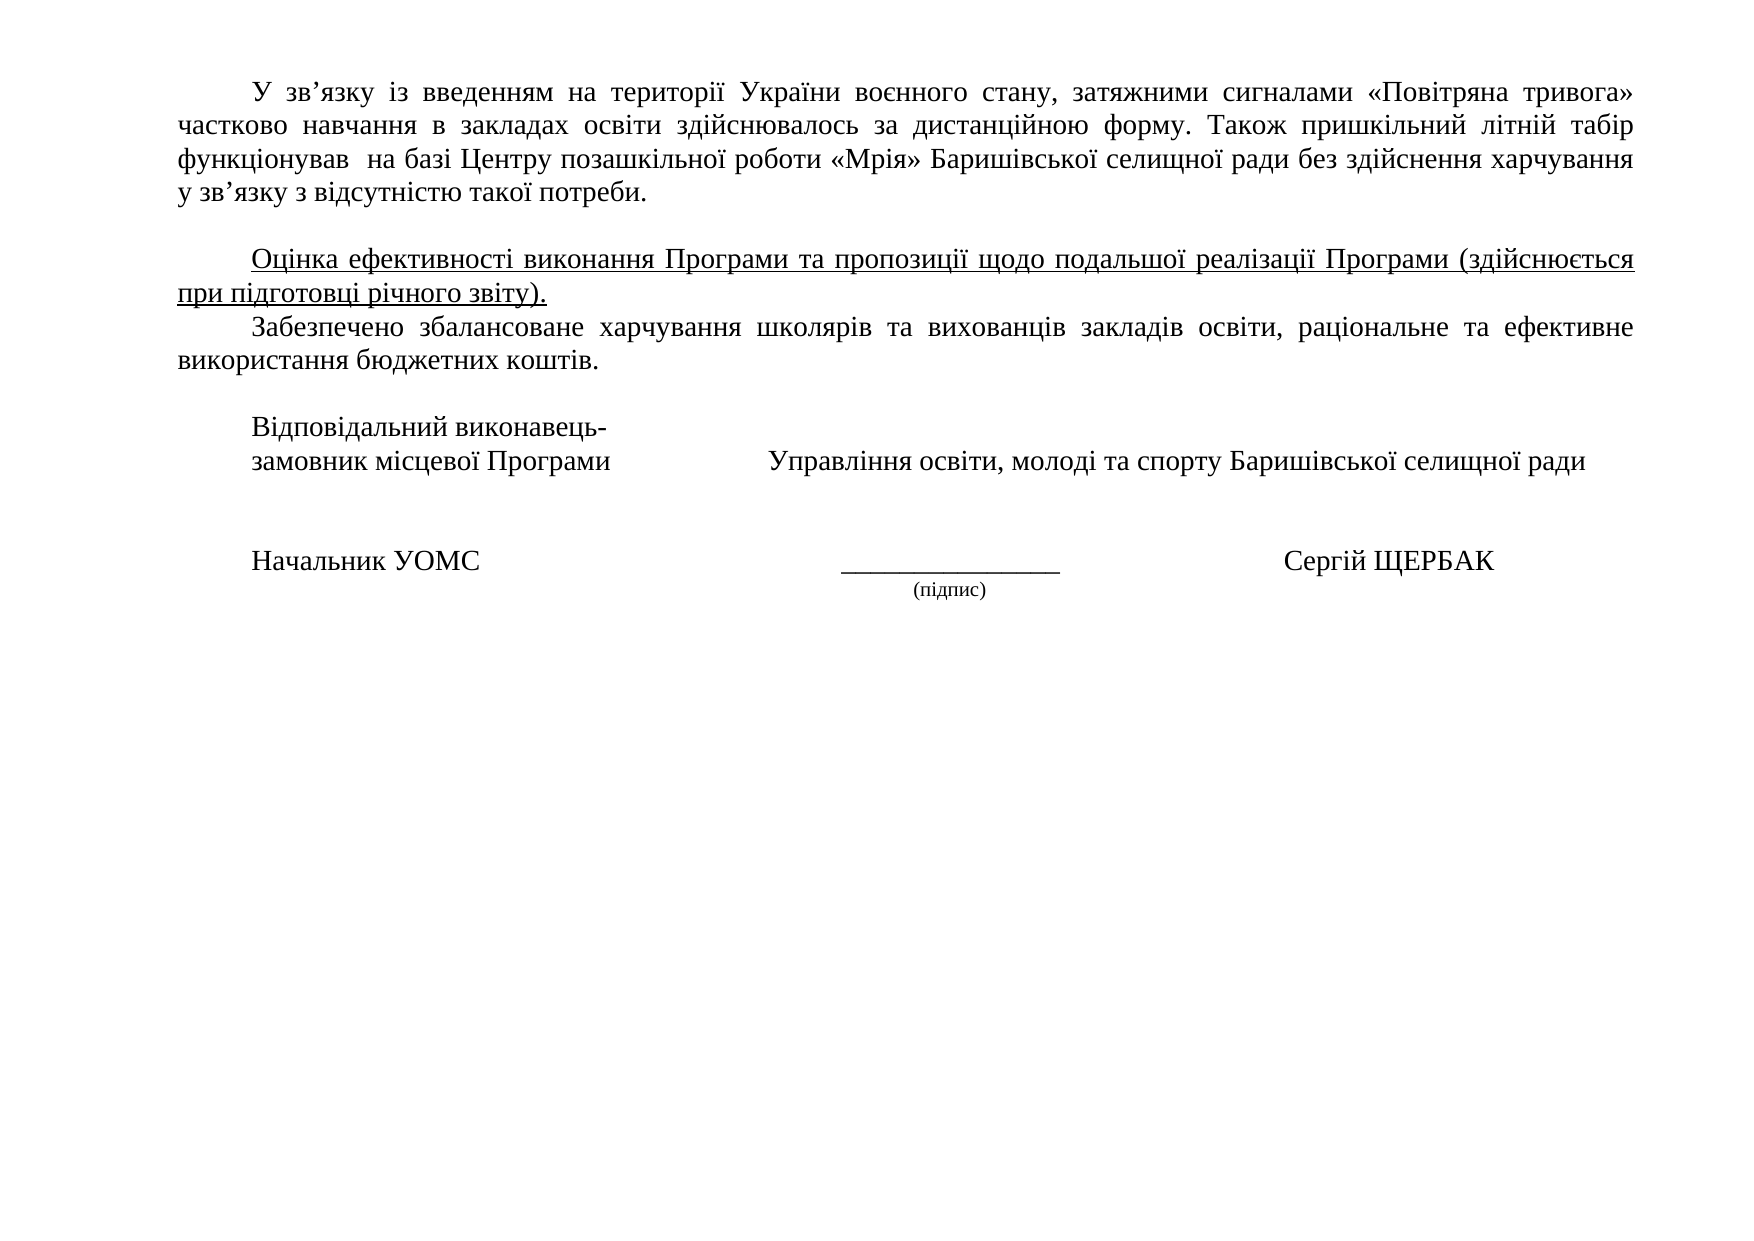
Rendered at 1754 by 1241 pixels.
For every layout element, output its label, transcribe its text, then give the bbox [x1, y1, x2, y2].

text (підпис) [693, 577, 1636, 601]
text Оцінка ефективності виконання Програми та пропозиції щодо подальшої реалізації Програми (здійснюється при підготовці річного звіту). [177, 242, 1636, 309]
text Забезпечено збалансоване харчування школярів та вихованців закладів освіти, раціональне та ефективне використання бюджетних коштів. [177, 309, 1636, 376]
text Начальник УОМС _______________ Сергій ЩЕРБАК [177, 543, 1636, 577]
text замовник місцевої Програми Управління освіти, молоді та спорту Баришівської селищної ради [177, 443, 1636, 476]
text Відповідальний виконавець- [177, 409, 1636, 443]
text У зв’язку із введенням на території України воєнного стану, затяжними сигналами «Повітряна тривога» частково навчання в закладах освіти здійснювалось за дистанційною форму. Також пришкільний літній табір функціонував на базі Центру позашкільної роботи «Мрія» Баришівської селищної ради без здійснення харчування у зв’язку з відсутністю такої потреби. [177, 74, 1636, 208]
